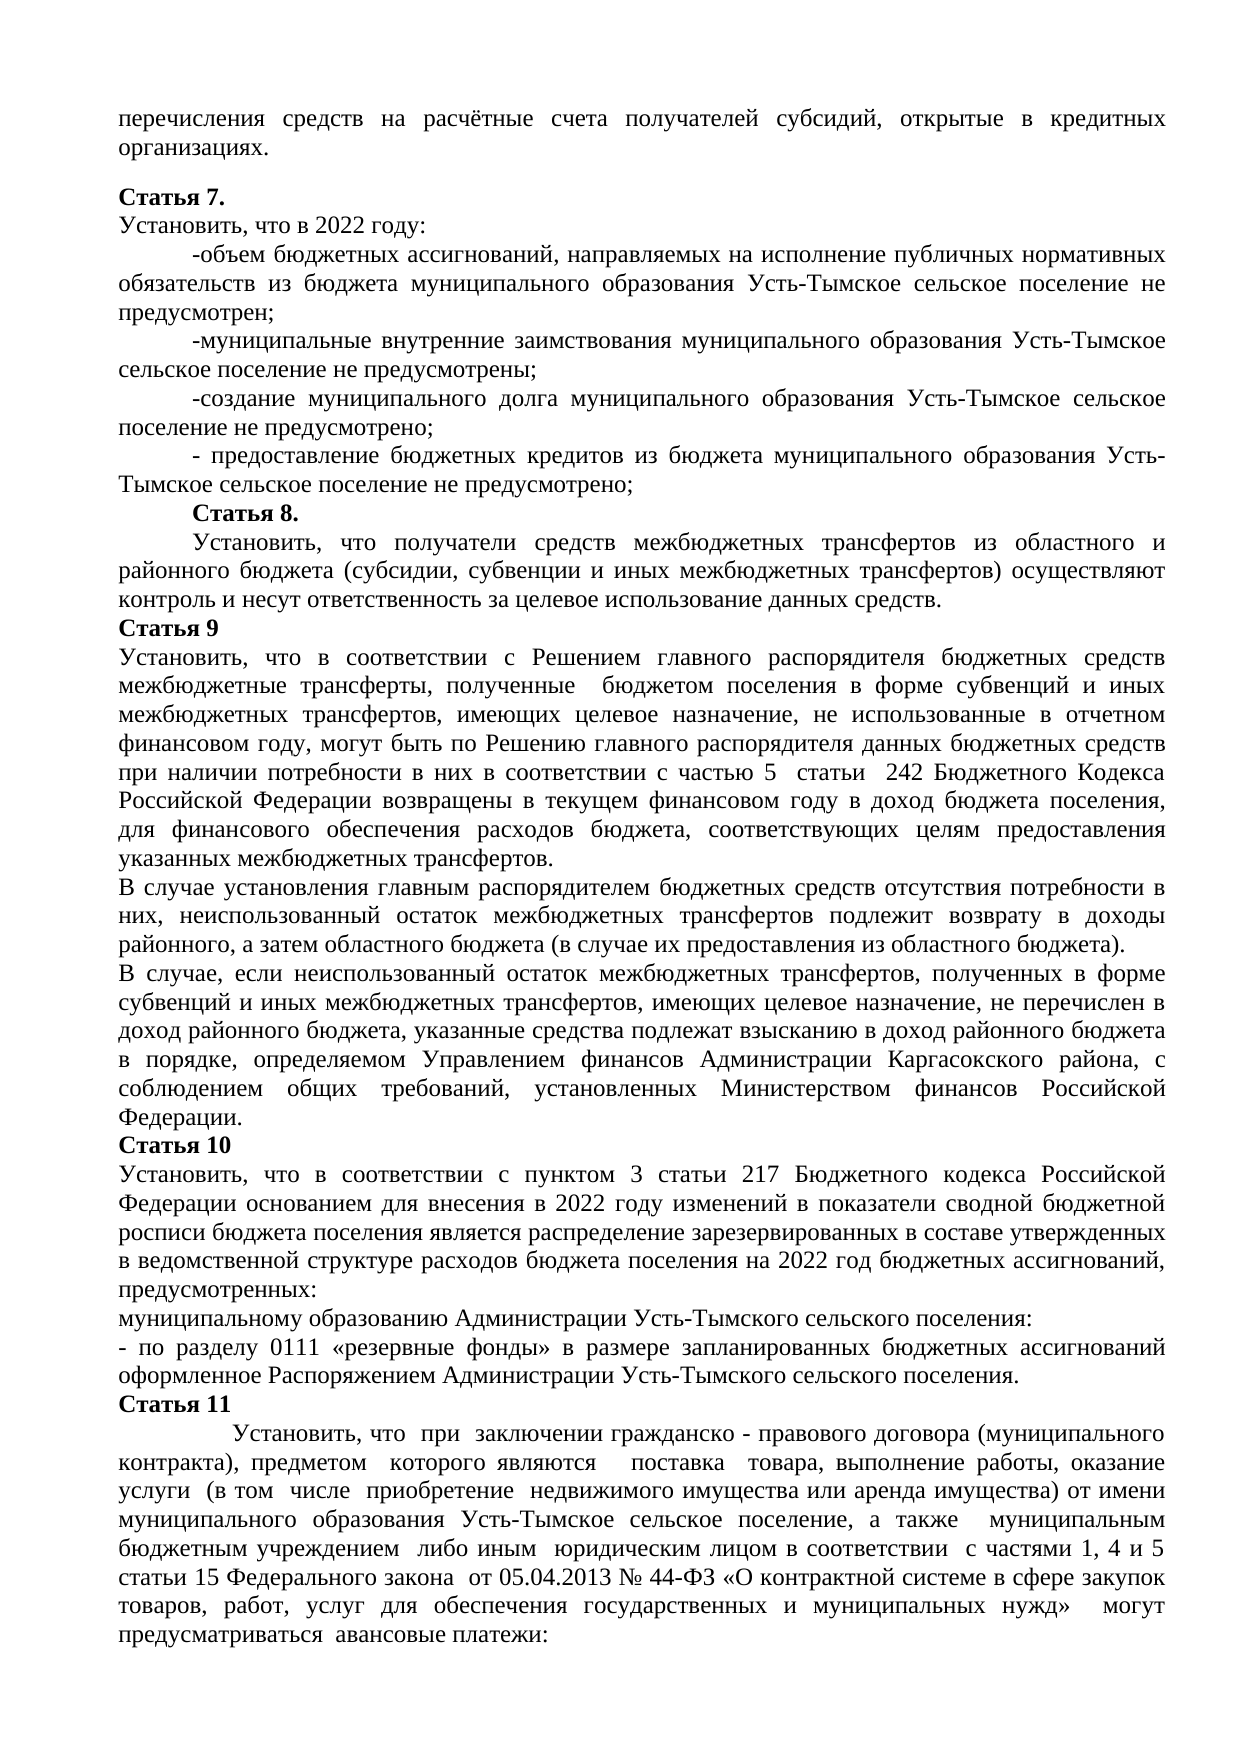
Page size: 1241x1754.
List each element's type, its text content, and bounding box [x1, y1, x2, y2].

text В случае, если неиспользованный остаток межбюджетных трансфертов, полученных в форме субвенций и иных межбюджетных трансфертов, имеющих целевое назначение, не перечислен в доход районного бюджета, указанные средства подлежат взысканию в доход районного бюджета в порядке, определяемом Управлением финансов Администрации Каргасокского района, с соблюдением общих требований, установленных Министерством финансов Российской Федерации. [118, 958, 1167, 1131]
text Установить, что при заключении гражданско - правового договора (муниципального контракта), предметом которого являются поставка товара, выполнение работы, оказание услуги (в том числе приобретение недвижимого имущества или аренда имущества) от имени муниципального образования Усть-Тымское сельское поселение, а также муниципальным бюджетным учреждением либо иным юридическим лицом в соответствии с частями 1, 4 и 5 статьи 15 Федерального закона от 05.04.2013 № 44-ФЗ «О контрактной системе в сфере закупок товаров, работ, услуг для обеспечения государственных и муниципальных нужд» могут предусматриваться авансовые платежи: [118, 1418, 1167, 1648]
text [118, 103, 1167, 161]
text Установить, что в 2022 году: [118, 211, 1167, 239]
text -создание муниципального долга муниципального образования Усть-Тымское сельское поселение не предусмотрено; [118, 383, 1167, 441]
text - по разделу 0111 «резервные фонды» в размере запланированных бюджетных ассигнований оформленное Распоряжением Администрации Усть-Тымского сельского поселения. [118, 1332, 1167, 1389]
text Статья 7. [118, 182, 1167, 211]
text Статья 11 [118, 1389, 1167, 1418]
text -муниципальные внутренние заимствования муниципального образования Усть-Тымское сельское поселение не предусмотрены; [118, 326, 1167, 383]
text - предоставление бюджетных кредитов из бюджета муниципального образования Усть-Тымское сельское поселение не предусмотрено; [118, 441, 1167, 498]
text Статья 8. [118, 498, 1167, 527]
text Статья 10 [118, 1131, 1167, 1159]
text Установить, что получатели средств межбюджетных трансфертов из областного и районного бюджета (субсидии, субвенции и иных межбюджетных трансфертов) осуществляют контроль и несут ответственность за целевое использование данных средств. [118, 527, 1167, 613]
text -объем бюджетных ассигнований, направляемых на исполнение публичных нормативных обязательств из бюджета муниципального образования Усть-Тымское сельское поселение не предусмотрен; [118, 239, 1167, 326]
text В случае установления главным распорядителем бюджетных средств отсутствия потребности в них, неиспользованный остаток межбюджетных трансфертов подлежит возврату в доходы районного, а затем областного бюджета (в случае их предоставления из областного бюджета). [118, 872, 1167, 958]
text Установить, что в соответствии с пунктом 3 статьи 217 Бюджетного кодекса Российской Федерации основанием для внесения в 2022 году изменений в показатели сводной бюджетной росписи бюджета поселения является распределение зарезервированных в составе утвержденных в ведомственной структуре расходов бюджета поселения на 2022 год бюджетных ассигнований, предусмотренных: [118, 1159, 1167, 1303]
text Статья 9 [118, 613, 1167, 642]
text муниципальному образованию Администрации Усть-Тымского сельского поселения: [118, 1303, 1167, 1332]
text Установить, что в соответствии с Решением главного распорядителя бюджетных средств межбюджетные трансферты, полученные бюджетом поселения в форме субвенций и иных межбюджетных трансфертов, имеющих целевое назначение, не использованные в отчетном финансовом году, могут быть по Решению главного распорядителя данных бюджетных средств при наличии потребности в них в соответствии с частью 5 статьи 242 Бюджетного Кодекса Российской Федерации возвращены в текущем финансовом году в доход бюджета поселения, для финансового обеспечения расходов бюджета, соответствующих целям предоставления указанных межбюджетных трансфертов. [118, 642, 1167, 872]
